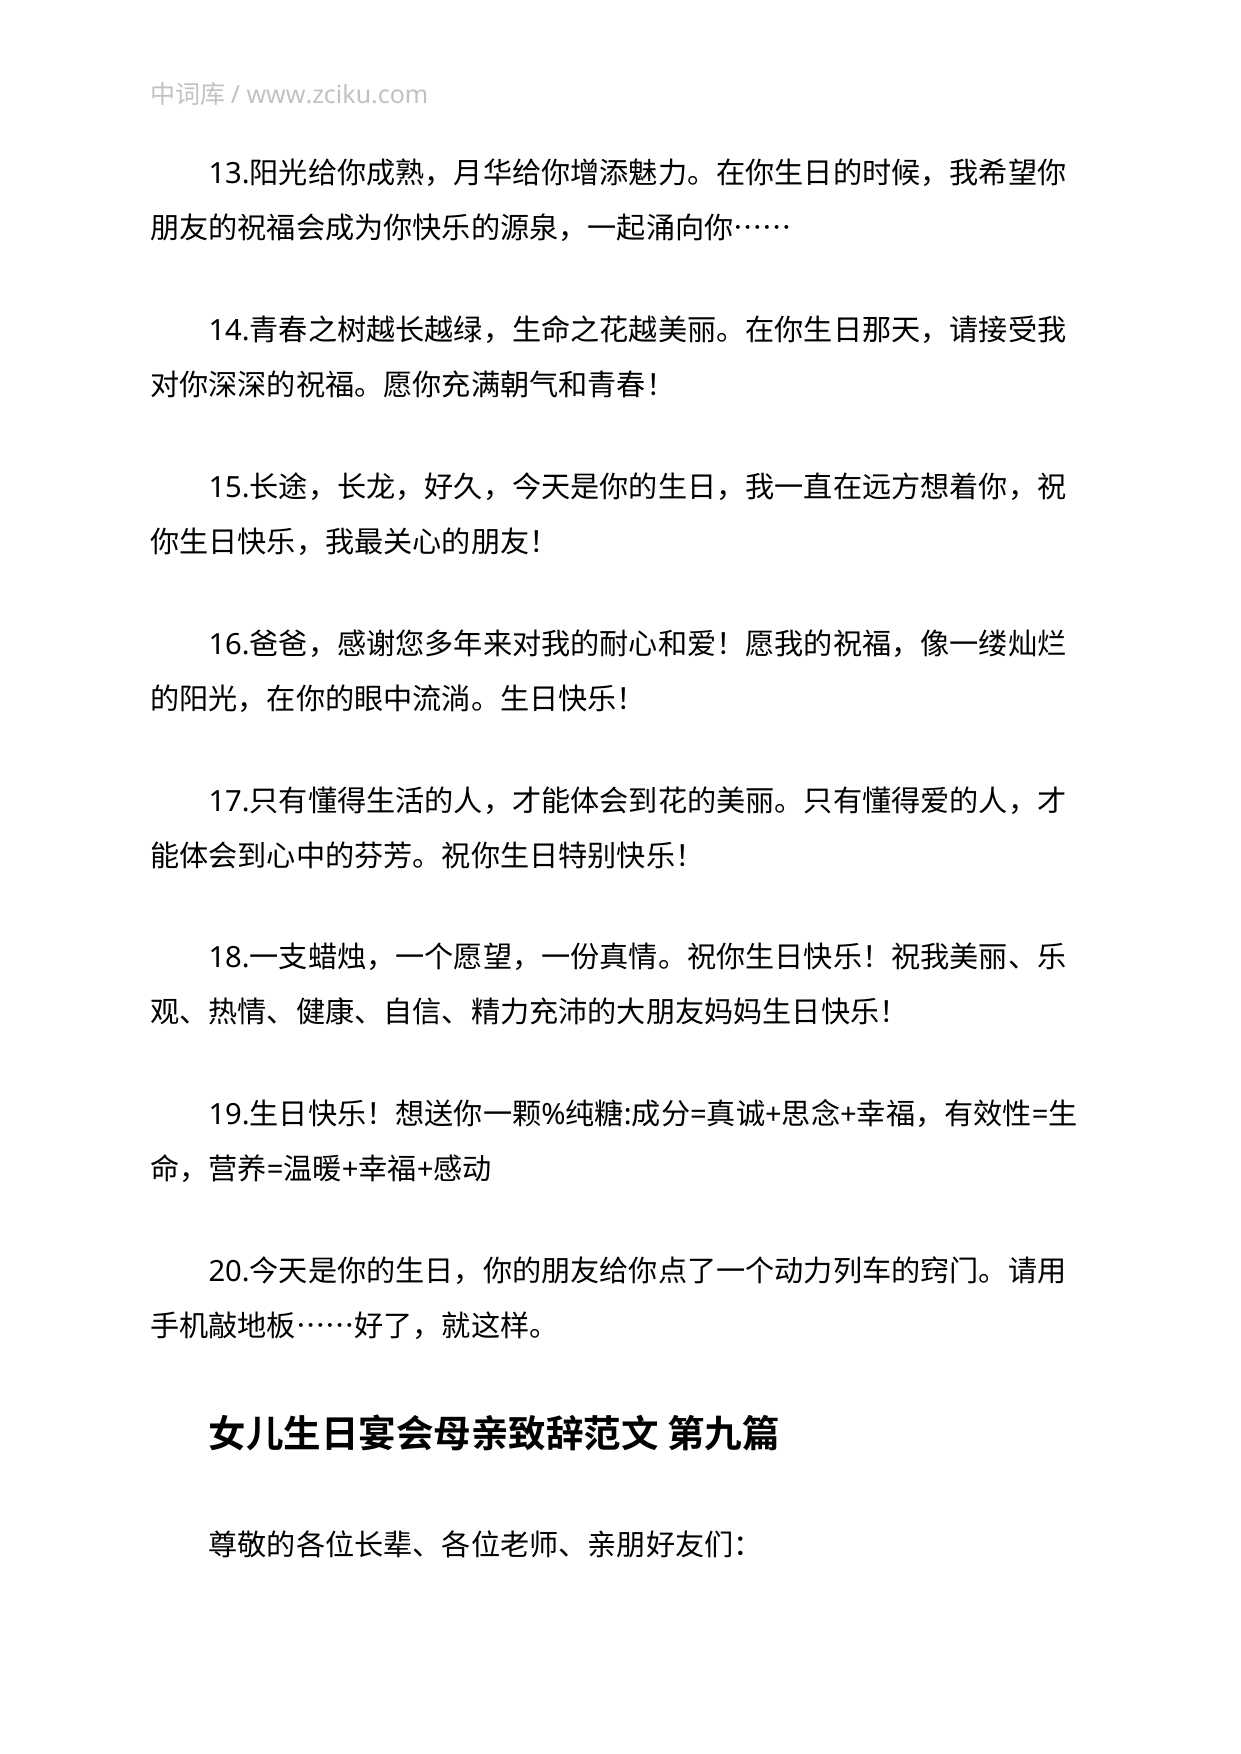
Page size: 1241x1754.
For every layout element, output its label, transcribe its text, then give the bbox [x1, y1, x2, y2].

text 女儿生日宴会母亲致辞范文 第九篇 [150, 1404, 1090, 1459]
text 13.阳光给你成熟，月华给你增添魅力。在你生日的时候，我希望你朋友的祝福会成为你快乐的源泉，一起涌向你…… [150, 150, 1090, 247]
text 尊敬的各位长辈、各位老师、亲朋好友们： [150, 1522, 1090, 1564]
text 18.一支蜡烛，一个愿望，一份真情。祝你生日快乐！祝我美丽、乐观、热情、健康、自信、精力充沛的大朋友妈妈生日快乐！ [150, 934, 1090, 1031]
text 14.青春之树越长越绿，生命之花越美丽。在你生日那天，请接受我对你深深的祝福。愿你充满朝气和青春！ [150, 307, 1090, 404]
text 19.生日快乐！想送你一颗%纯糖:成分=真诚+思念+幸福，有效性=生命，营养=温暖+幸福+感动 [150, 1091, 1090, 1188]
text 17.只有懂得生活的人，才能体会到花的美丽。只有懂得爱的人，才能体会到心中的芬芳。祝你生日特别快乐！ [150, 777, 1090, 874]
text 15.长途，长龙，好久，今天是你的生日，我一直在远方想着你，祝你生日快乐，我最关心的朋友！ [150, 463, 1090, 561]
text 20.今天是你的生日，你的朋友给你点了一个动力列车的窍门。请用手机敲地板……好了，就这样。 [150, 1248, 1090, 1345]
text 16.爸爸，感谢您多年来对我的耐心和爱！愿我的祝福，像一缕灿烂的阳光，在你的眼中流淌。生日快乐！ [150, 620, 1090, 718]
